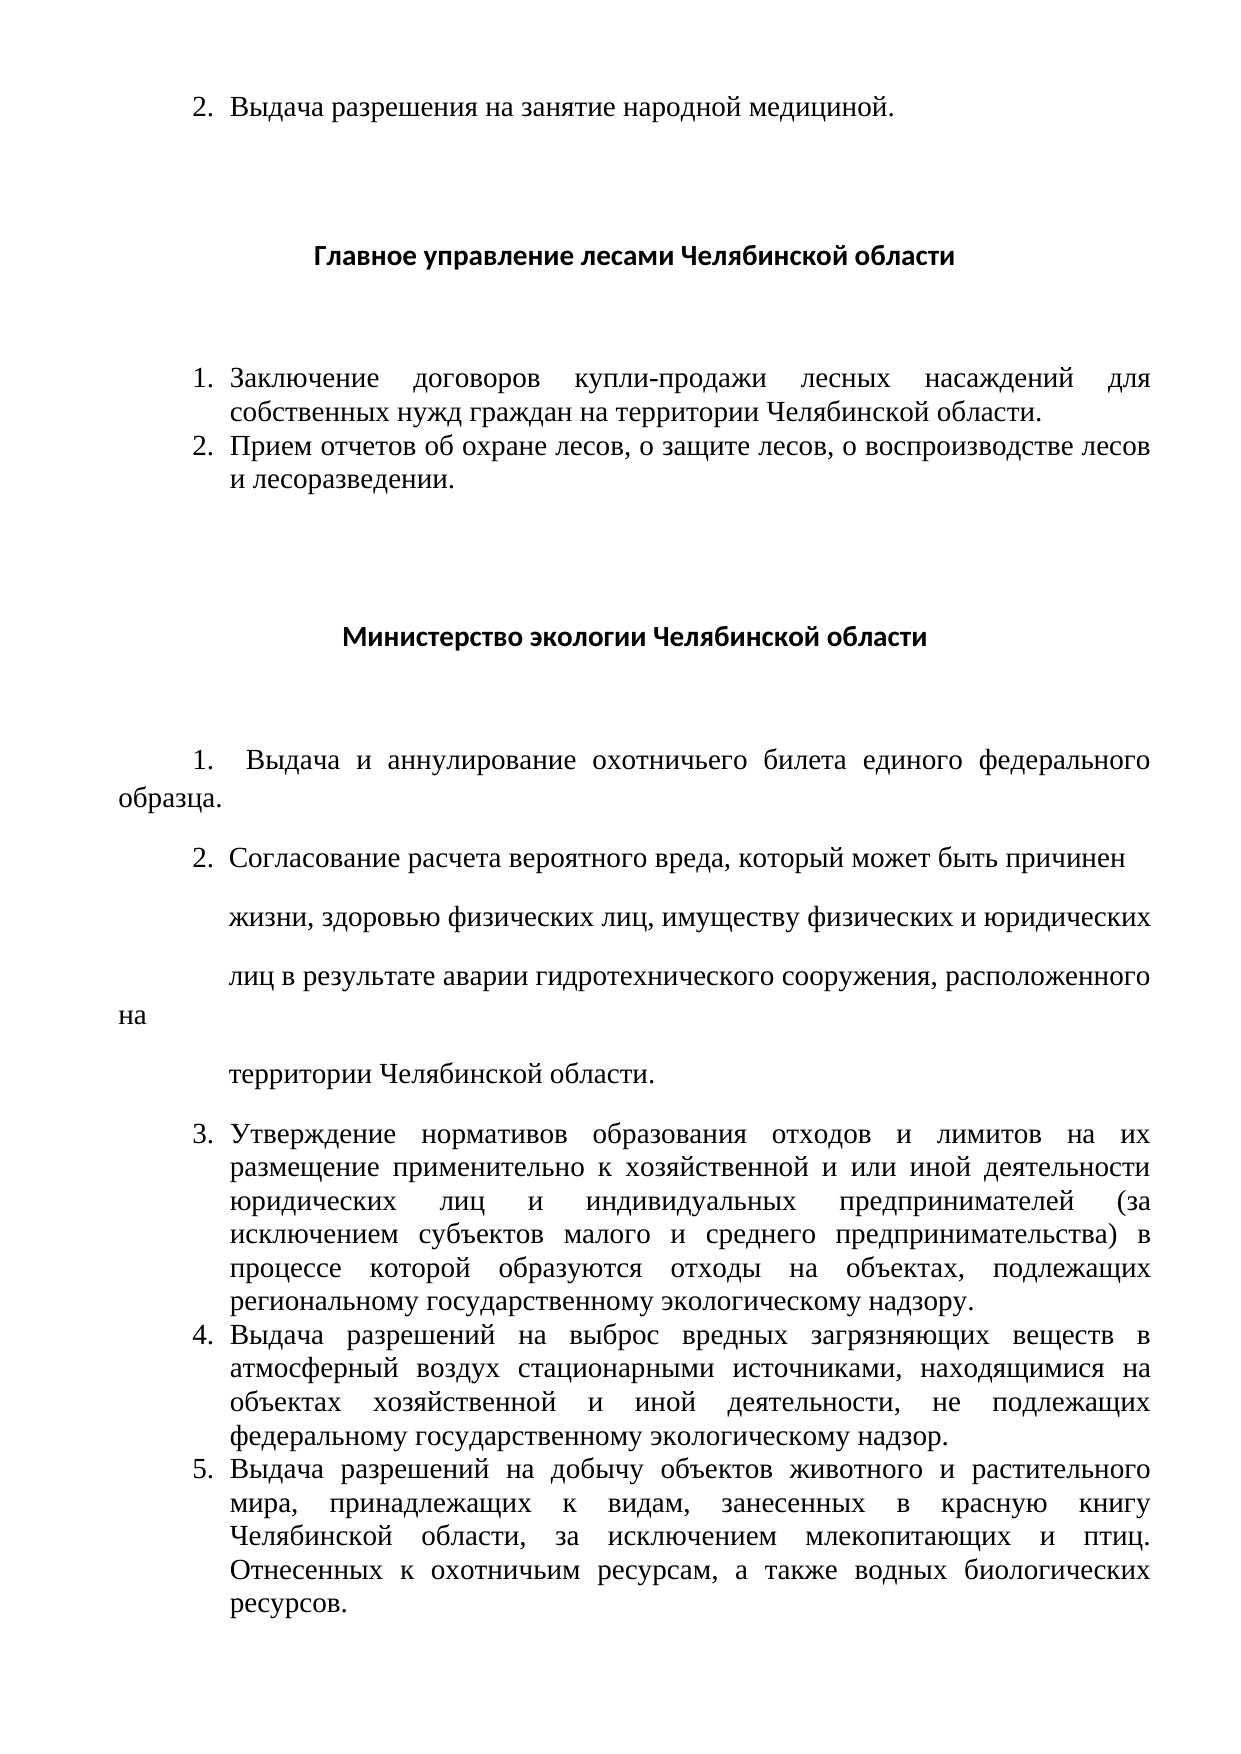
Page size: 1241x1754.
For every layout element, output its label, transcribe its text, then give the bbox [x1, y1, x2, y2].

text Министерство экологии Челябинской области [118, 618, 1152, 654]
list Выдача разрешений на выброс вредных загрязняющих веществ в атмосферный воздух стационарными источниками, находящимися на объектах хозяйственной и иной деятельности, не подлежащих федеральному государственному экологическому надзор. [192, 1317, 1152, 1451]
list Заключение договоров купли-продажи лесных насаждений для собственных нужд граждан на территории Челябинской области. [192, 361, 1152, 428]
text лиц в результате аварии гидротехнического сооружения, расположенного на [118, 958, 1152, 1031]
list Выдача разрешений на добычу объектов животного и растительного мира, принадлежащих к видам, занесенных в красную книгу Челябинской области, за исключением млекопитающих и птиц. Отнесенных к охотничьим ресурсам, а также водных биологических ресурсов. [192, 1451, 1152, 1619]
list Прием отчетов об охране лесов, о защите лесов, о воспроизводстве лесов и лесоразведении. [192, 428, 1152, 495]
list Выдача разрешения на занятие народной медициной. [192, 89, 1152, 122]
text жизни, здоровью физических лиц, имуществу физических и юридических [118, 899, 1152, 933]
text 2. Согласование расчета вероятного вреда, который может быть причинен [118, 840, 1152, 873]
text 1. Выдача и аннулирование охотничьего билета единого федерального образца. [118, 742, 1152, 814]
list Утверждение нормативов образования отходов и лимитов на их размещение применительно к хозяйственной и или иной деятельности юридических лиц и индивидуальных предпринимателей (за исключением субъектов малого и среднего предпринимательства) в процессе которой образуются отходы на объектах, подлежащих региональному государственному экологическому надзору. [192, 1116, 1152, 1317]
text Главное управление лесами Челябинской области [118, 237, 1152, 273]
text территории Челябинской области. [118, 1056, 1152, 1090]
